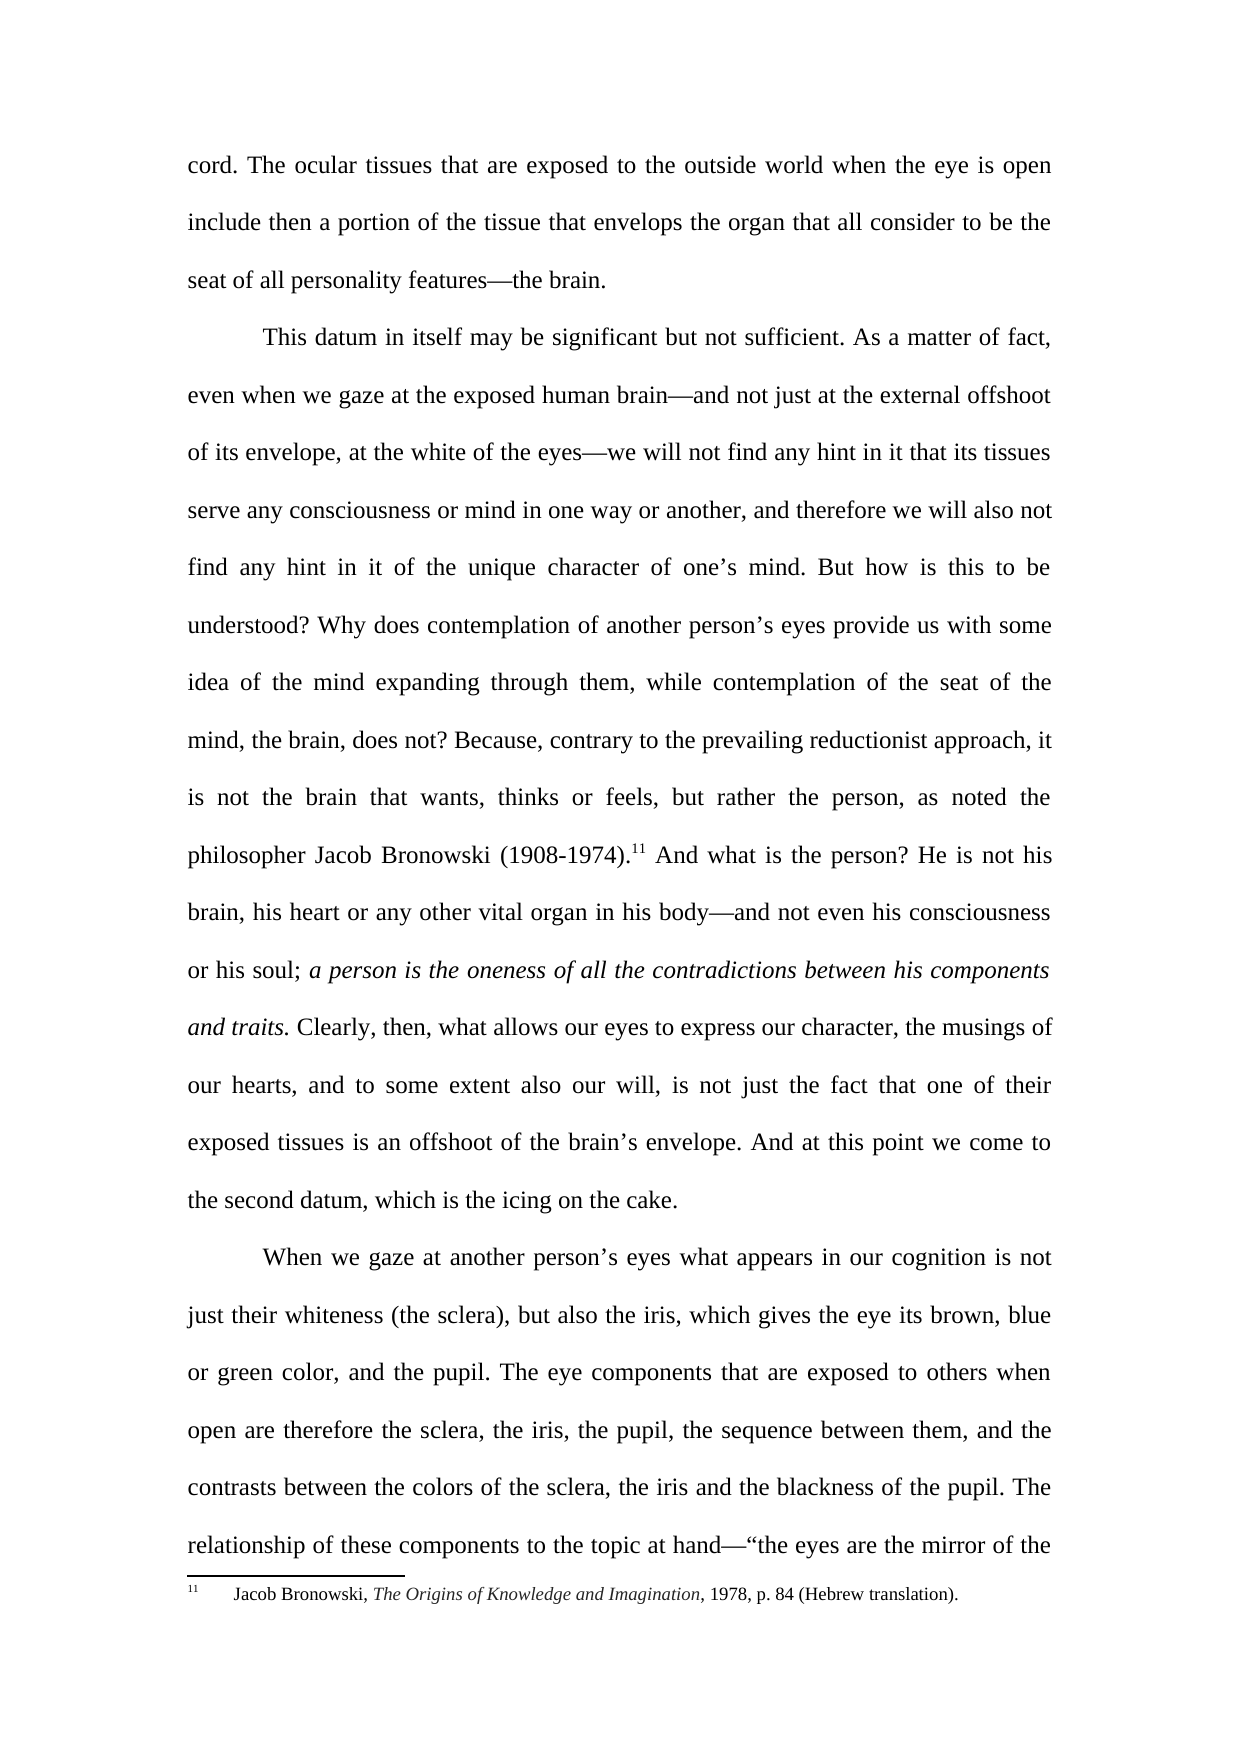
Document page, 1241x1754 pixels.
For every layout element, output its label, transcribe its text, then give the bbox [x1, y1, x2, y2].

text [187, 150, 1053, 294]
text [187, 1242, 1053, 1559]
text This datum in itself may be significant but not sufficient. As a matter of fact, even when we gaze at the exposed brain—and not just at the external offshoot of its envelope, at the white of eyes—we will not find any hint in it that its tissues serve any consciousness or mind in one way or another, and therefore we will also not find any hint in it of the unique character of one’s mind. But how is this to be understood? Why does contemplation of another person’s eyes provide us with some idea of the mind expanding through them, while contemplation of the seat of the mind, the brain, does not? Because, contrary to the prevailing reductionist approach, it is not the brain that wants, thinks or feels, but rather the person, as noted the philosopher Jacob Bronowski (1908-1974). And what is the person? He is not his brain, his heart or any other vital organ in his body—and not even his consciousness or his soul; a person is the oneness of all the contradictions between his components and traits. Clearly, then, what allows our eyes to express our character, the musings of our hearts, and to some extent also our will, is not just the fact that one of their exposed tissues is an offshoot of the brain’s envelope. And at this point we come to the second datum, which is the icing on the cake. [187, 322, 1053, 1214]
